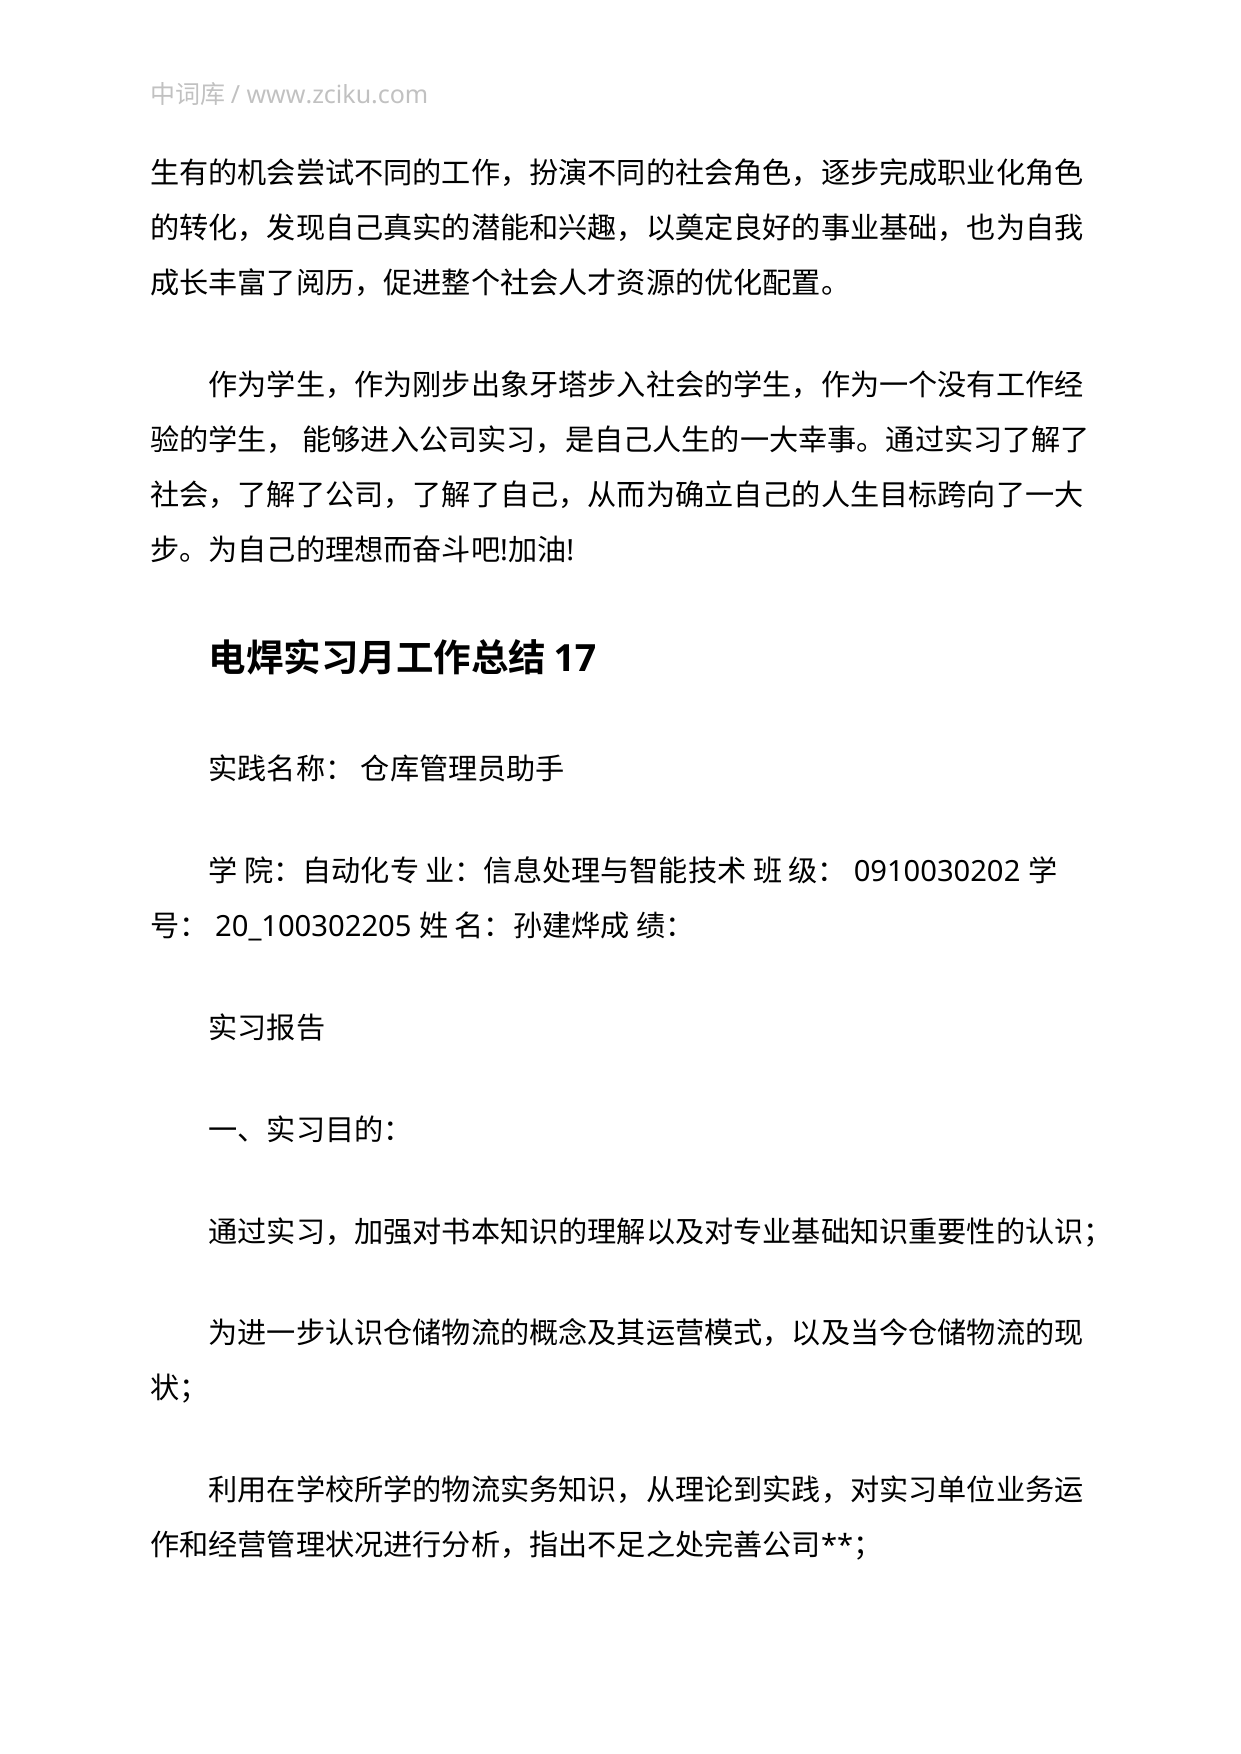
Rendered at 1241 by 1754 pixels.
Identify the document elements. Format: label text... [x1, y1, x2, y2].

text 作为学生，作为刚步出象牙塔步入社会的学生，作为一个没有工作经验的学生， 能够进入公司实习，是自己人生的一大幸事。通过实习了解了社会，了解了公司，了解了自己，从而为确立自己的人生目标跨向了一大步。为自己的理想而奋斗吧!加油! [150, 362, 1090, 569]
text 通过实习，加强对书本知识的理解以及对专业基础知识重要性的认识； [150, 1208, 1090, 1250]
text 电焊实习月工作总结17 [150, 628, 1090, 683]
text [150, 150, 1090, 302]
text 实践名称： 仓库管理员助手 [150, 746, 1090, 788]
text 利用在学校所学的物流实务知识，从理论到实践，对实习单位业务运作和经营管理状况进行分析，指出不足之处完善公司**； [150, 1467, 1090, 1564]
text 学 院：自动化专 业：信息处理与智能技术 班 级： 0910030202 学 号： 20_100302205 姓 名：孙建烨成 绩： [150, 848, 1090, 945]
text 一、实习目的： [150, 1106, 1090, 1149]
text 为进一步认识仓储物流的概念及其运营模式，以及当今仓储物流的现状； [150, 1310, 1090, 1407]
text 实习报告 [150, 1004, 1090, 1047]
